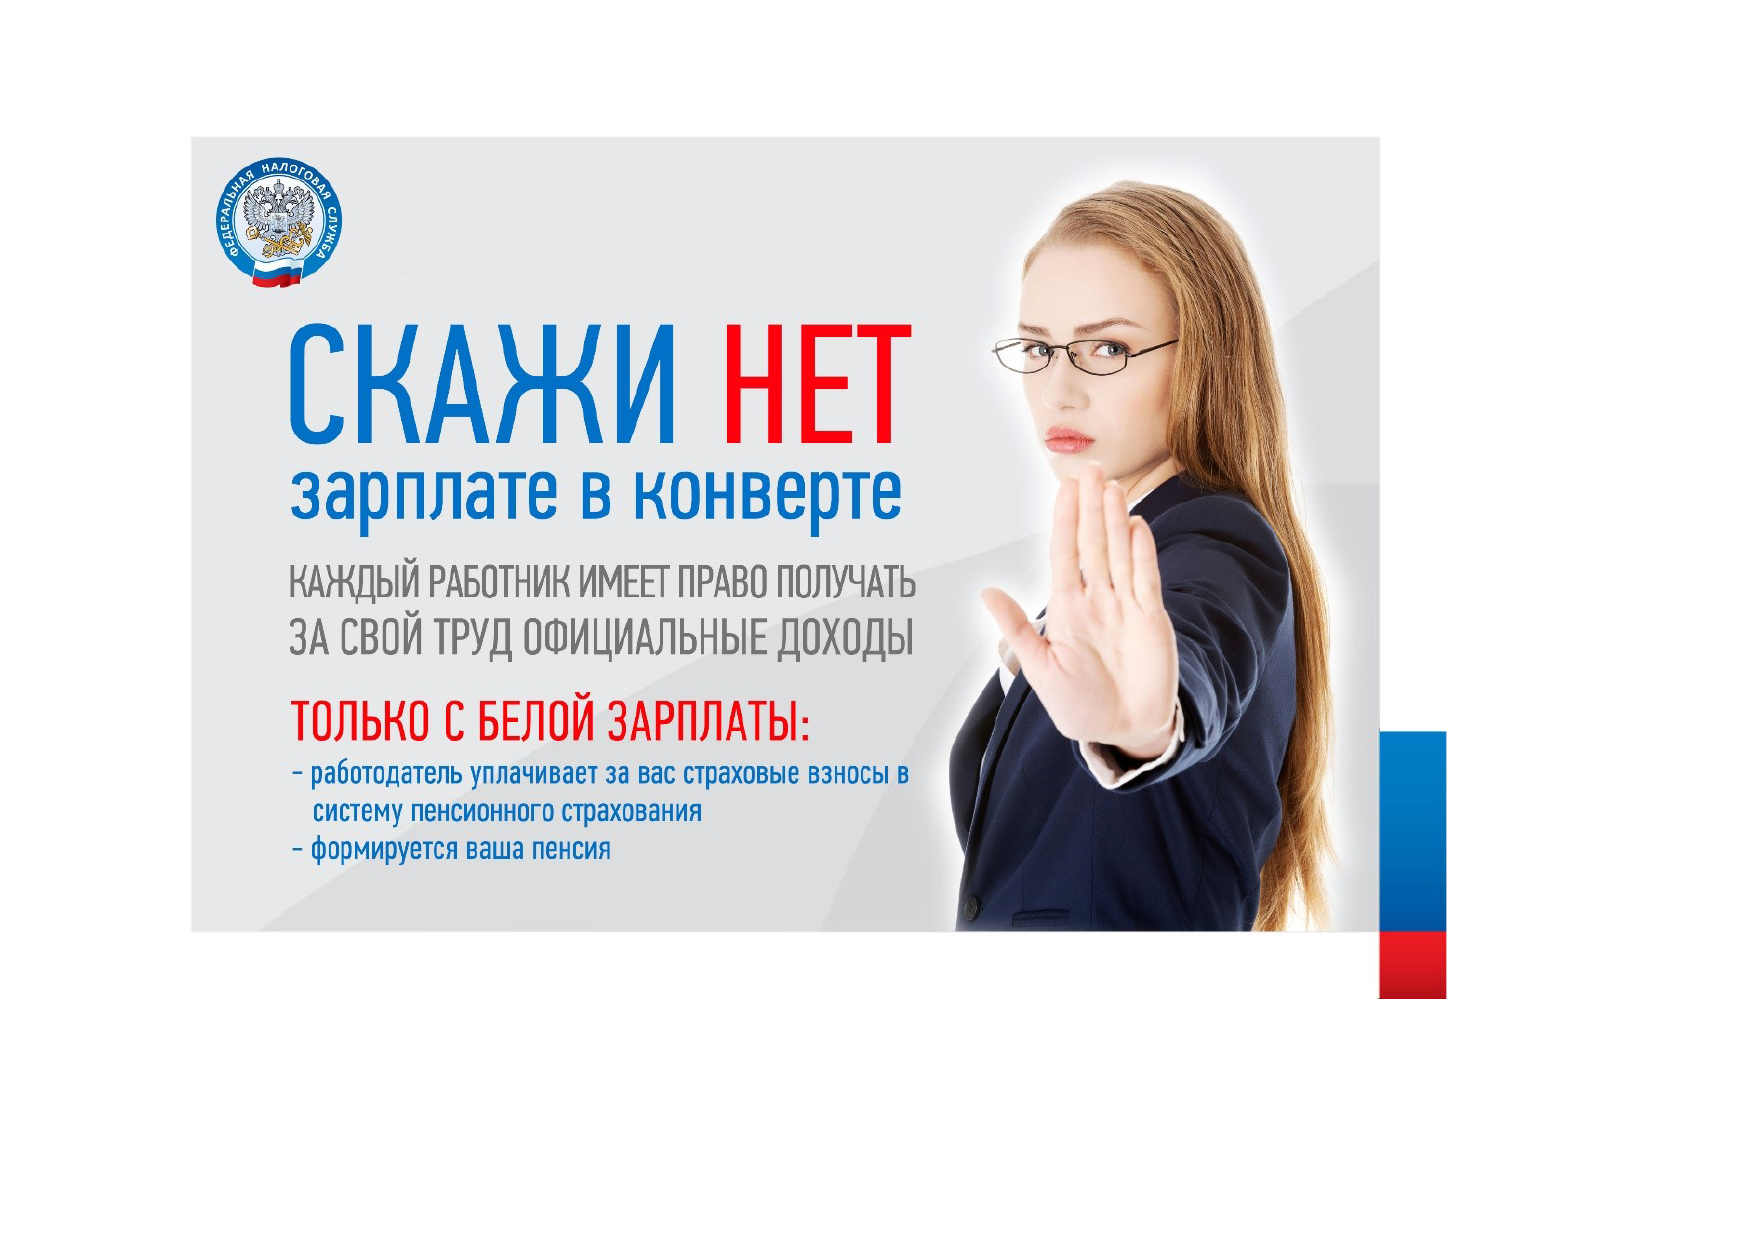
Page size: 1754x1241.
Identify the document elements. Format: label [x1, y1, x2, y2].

picture [118, 59, 1447, 999]
